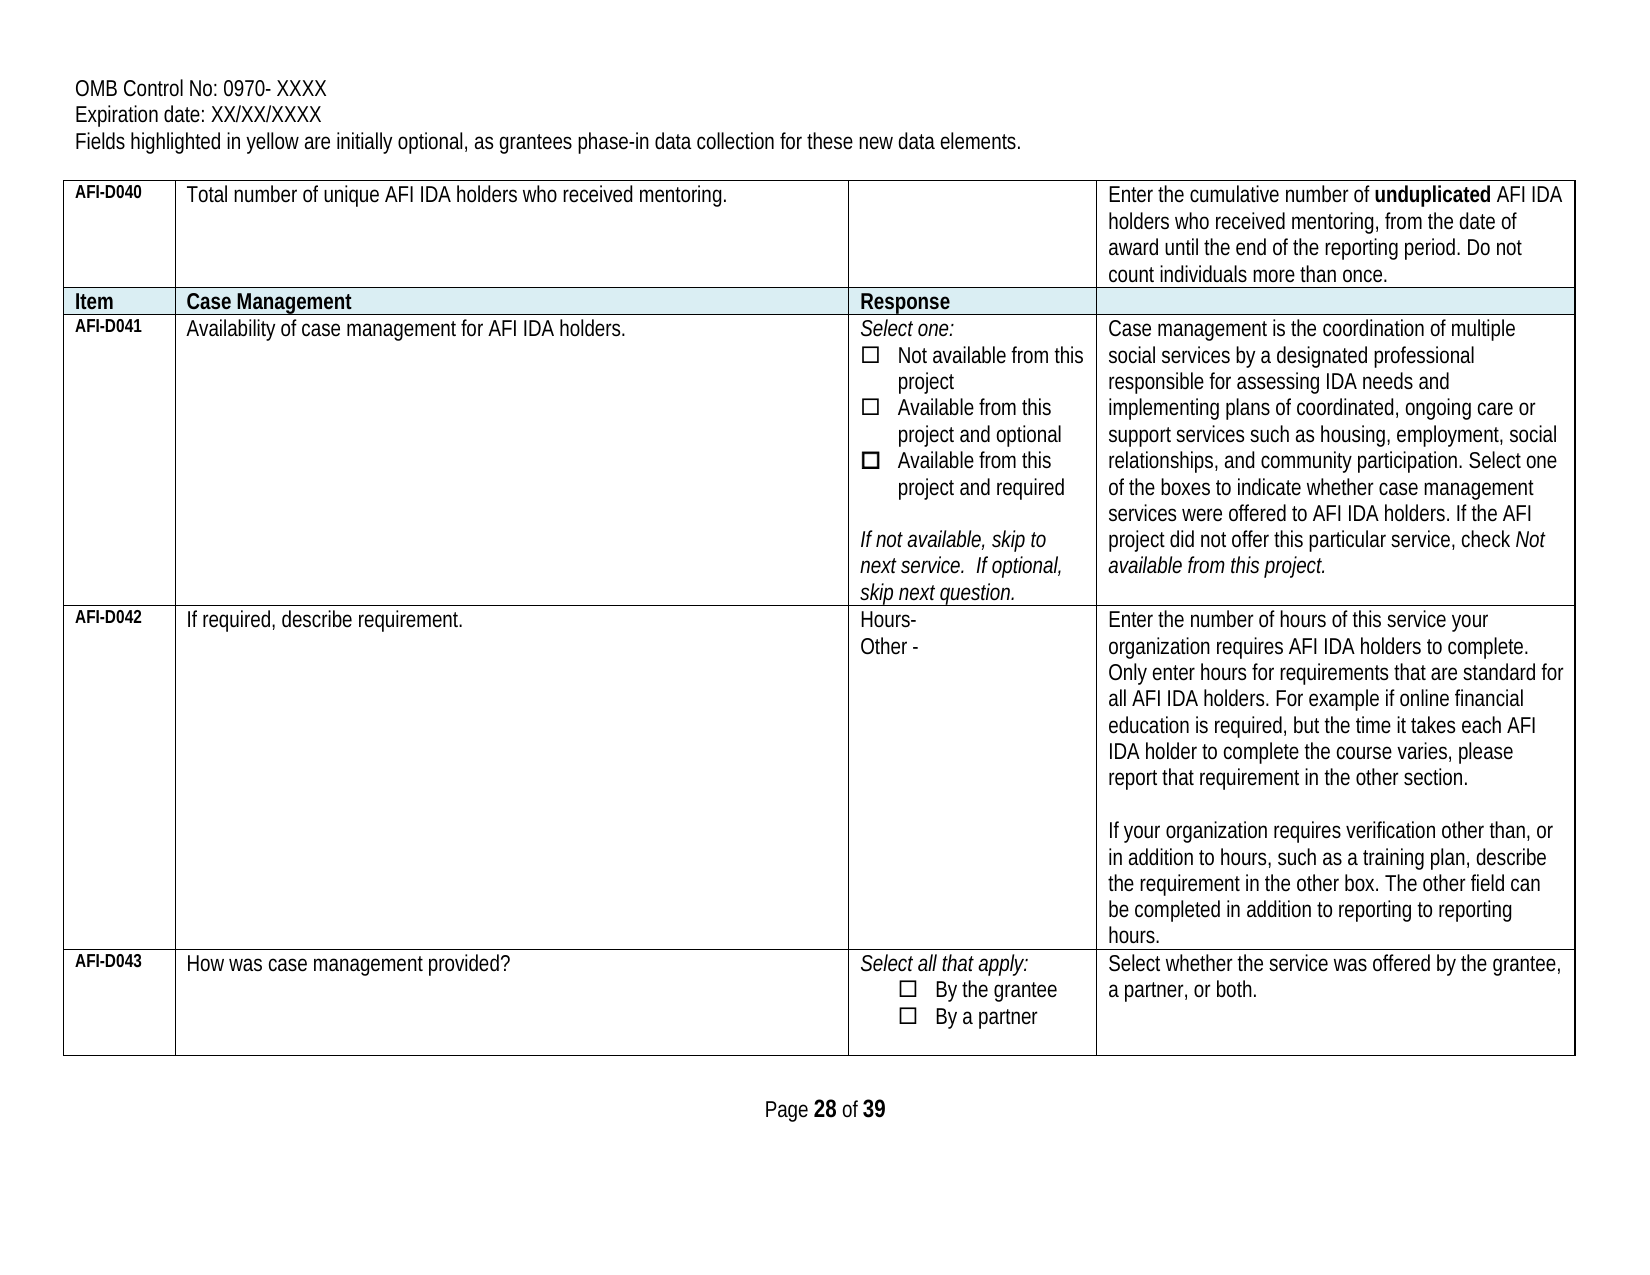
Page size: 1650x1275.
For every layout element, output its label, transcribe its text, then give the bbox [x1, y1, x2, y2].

table_cell If required, describe requirement. [176, 606, 848, 949]
table_cell How was case management provided? [176, 950, 848, 1055]
table_cell Case management is the coordination of multiple social services by a designated professional responsible for assessing IDA needs and implementing plans of coordinated, ongoing care or support services such as housing, employment, social relationships, and community participation. Select one of the boxes to indicate whether case management services were offered to AFI IDA holders. If the AFI project did not offer this particular service, check Not available from this project. [1097, 315, 1574, 605]
table_cell Total number of unique AFI IDA holders who received mentoring. [176, 181, 848, 287]
table_cell Hours- Other - [849, 606, 1096, 949]
table_cell AFI-D041 [64, 315, 175, 605]
table_cell AFI-D042 [64, 606, 175, 949]
table_cell [1097, 288, 1574, 314]
table_cell Availability of case management for AFI IDA holders. [176, 315, 848, 605]
table_cell AFI-D043 [64, 950, 175, 1055]
table_cell Enter the number of hours of this service your organization requires AFI IDA holders to complete. Only enter hours for requirements that are standard for all AFI IDA holders. For example if online financial education is required, but the time it takes each AFI IDA holder to complete the course varies, please report that requirement in the other section. If your organization requires verification other than, or in addition to hours, such as a training plan, describe the requirement in the other box. The other field can be completed in addition to reporting to reporting hours. [1097, 606, 1574, 949]
table_cell Select one: Not available from this project Available from this project and optional Available from this project and required If not available, skip to next service. If optional, skip next question. [849, 315, 1096, 605]
table_cell Response [849, 288, 1096, 314]
table_cell [849, 181, 1096, 287]
table_cell Select whether the service was offered by the grantee, a partner, or both. [1097, 950, 1574, 1055]
table_cell AFI-D040 [64, 181, 175, 287]
table_cell Enter the cumulative number of unduplicated AFI IDA holders who received mentoring, from the date of award until the end of the reporting period. Do not count individuals more than once. [1097, 181, 1574, 287]
table_cell Case Management [176, 288, 848, 314]
table_cell Item [64, 288, 175, 314]
table_cell Select all that apply: By the grantee By a partner [849, 950, 1096, 1055]
